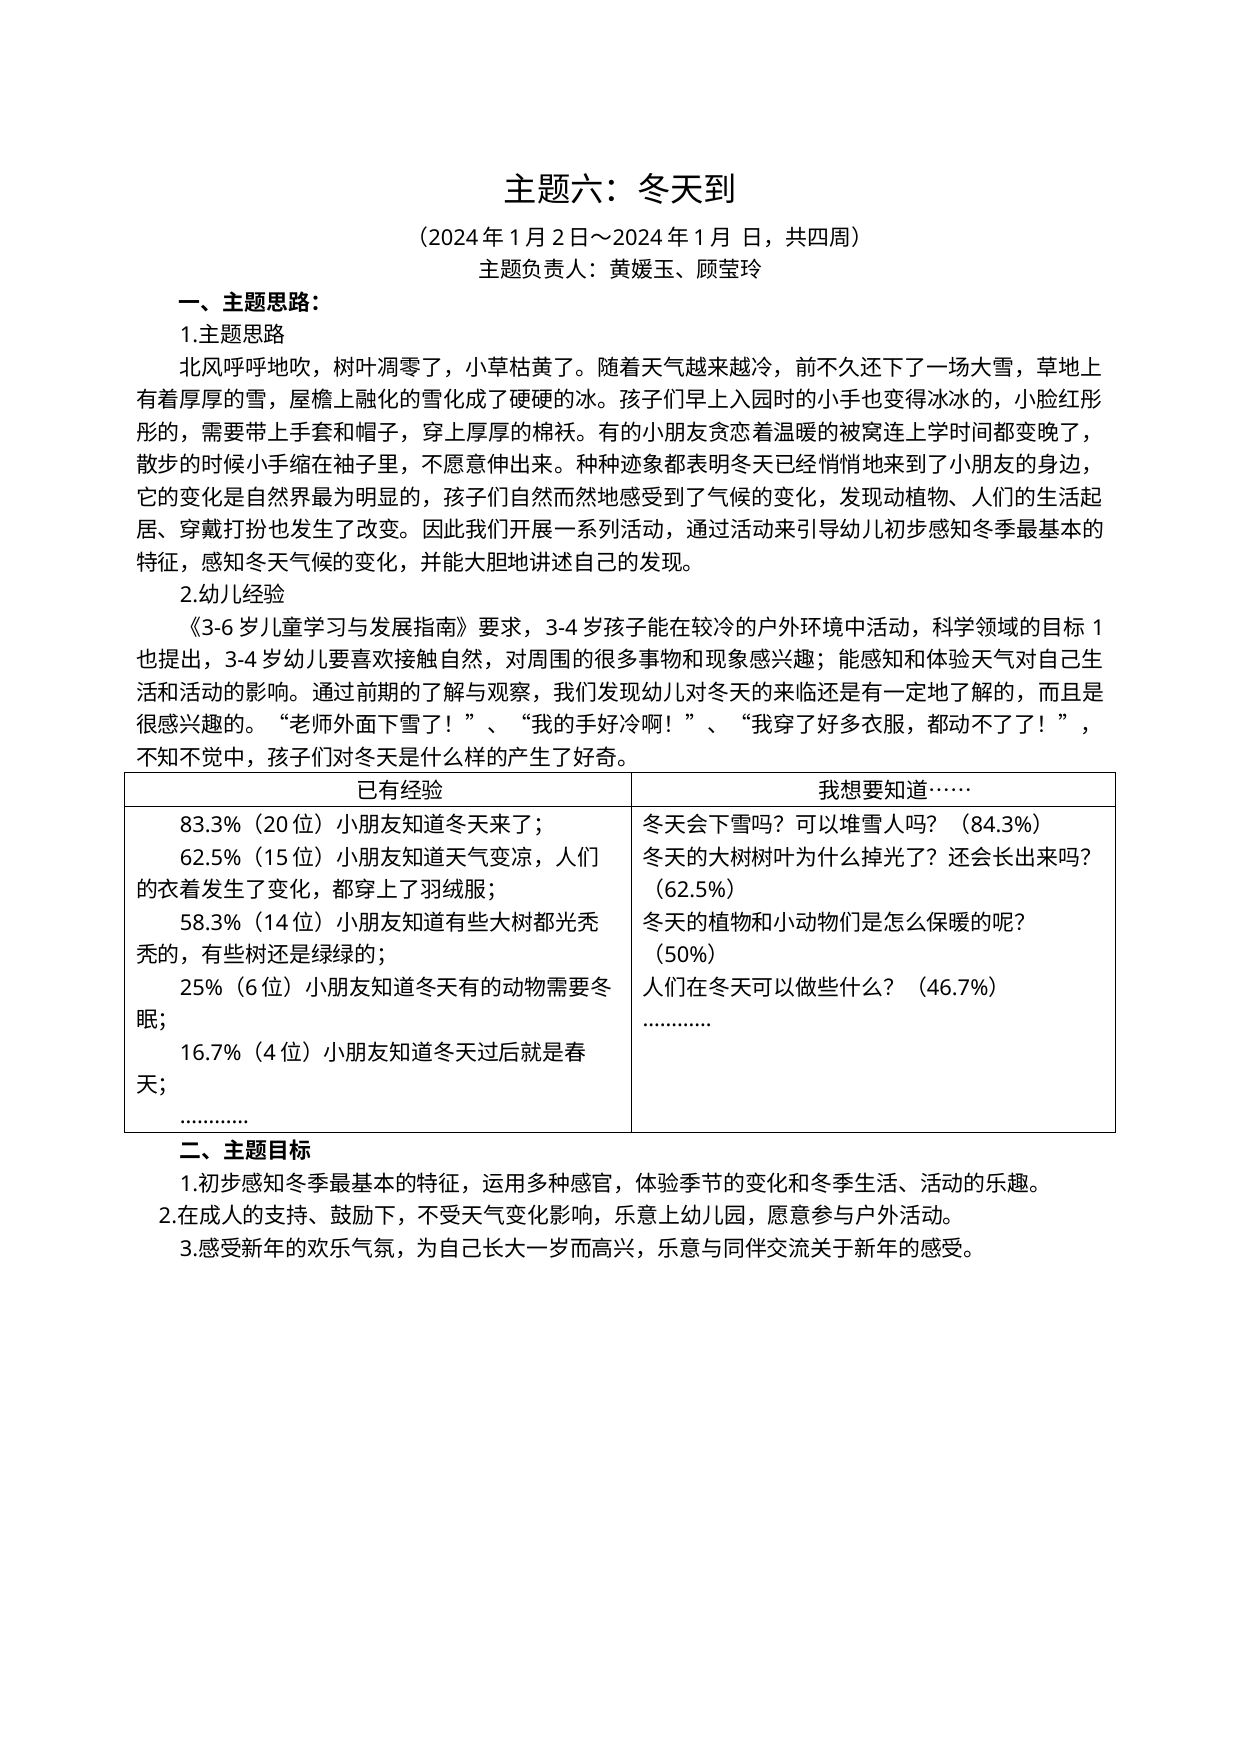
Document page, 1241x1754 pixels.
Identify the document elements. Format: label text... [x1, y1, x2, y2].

text 一、主题思路： [136, 284, 1104, 317]
text 二、主题目标 [136, 1133, 1104, 1165]
text 3.感受新年的欢乐气氛，为自己长大一岁而高兴，乐意与同伴交流关于新年的感受。 [136, 1230, 1104, 1263]
text （2024年1月2日～2024年1月 日，共四周） [136, 219, 1104, 252]
text 2.幼儿经验 [136, 577, 1104, 609]
table_header 已有经验 [125, 773, 631, 806]
text 2.在成人的支持、鼓励下，不受天气变化影响，乐意上幼儿园，愿意参与户外活动。 [136, 1198, 1104, 1230]
table_cell 83.3%（20位）小朋友知道冬天来了； 62.5%（15位）小朋友知道天气变凉，人们的衣着发生了变化，都穿上了羽绒服； 58.3%（14位）小朋友知道有些大树都光秃秃的，有些树还是绿绿的； 25%（6位）小朋友知道冬天有的动物需要冬眠； 16.7%（4位）小朋友知道冬天过后就是春天； ………… [125, 807, 631, 1132]
text 1.初步感知冬季最基本的特征，运用多种感官，体验季节的变化和冬季生活、活动的乐趣。 [136, 1165, 1104, 1198]
table_header 我想要知道…… [632, 773, 1115, 806]
table_cell 冬天会下雪吗？可以堆雪人吗？（84.3%） 冬天的大树树叶为什么掉光了？还会长出来吗？（62.5%） 冬天的植物和小动物们是怎么保暖的呢？（50%） 人们在冬天可以做些什么？（46.7%） ………… [632, 807, 1115, 1132]
text 主题负责人：黄媛玉、顾莹玲 [136, 252, 1104, 284]
text 北风呼呼地吹，树叶凋零了，小草枯黄了。随着天气越来越冷，前不久还下了一场大雪，草地上有着厚厚的雪，屋檐上融化的雪化成了硬硬的冰。孩子们早上入园时的小手也变得冰冰的，小脸红彤彤的，需要带上手套和帽子，穿上厚厚的棉袄。有的小朋友贪恋着温暖的被窝连上学时间都变晚了，散步的时候小手缩在袖子里，不愿意伸出来。种种迹象都表明冬天已经悄悄地来到了小朋友的身边，它的变化是自然界最为明显的，孩子们自然而然地感受到了气候的变化，发现动植物、人们的生活起居、穿戴打扮也发生了改变。因此我们开展一系列活动，通过活动来引导幼儿初步感知冬季最基本的特征，感知冬天气候的变化，并能大胆地讲述自己的发现。 [136, 349, 1104, 577]
text 主题六：冬天到 [136, 154, 1104, 219]
text 《3-6岁儿童学习与发展指南》要求，3-4岁孩子能在较冷的户外环境中活动，科学领域的目标1也提出，3-4岁幼儿要喜欢接触自然，对周围的很多事物和现象感兴趣；能感知和体验天气对自己生活和活动的影响。通过前期的了解与观察，我们发现幼儿对冬天的来临还是有一定地了解的，而且是很感兴趣的。“老师外面下雪了！”、“我的手好冷啊！”、“我穿了好多衣服，都动不了了！”，不知不觉中，孩子们对冬天是什么样的产生了好奇。 [136, 609, 1104, 772]
text 1.主题思路 [136, 317, 1104, 349]
